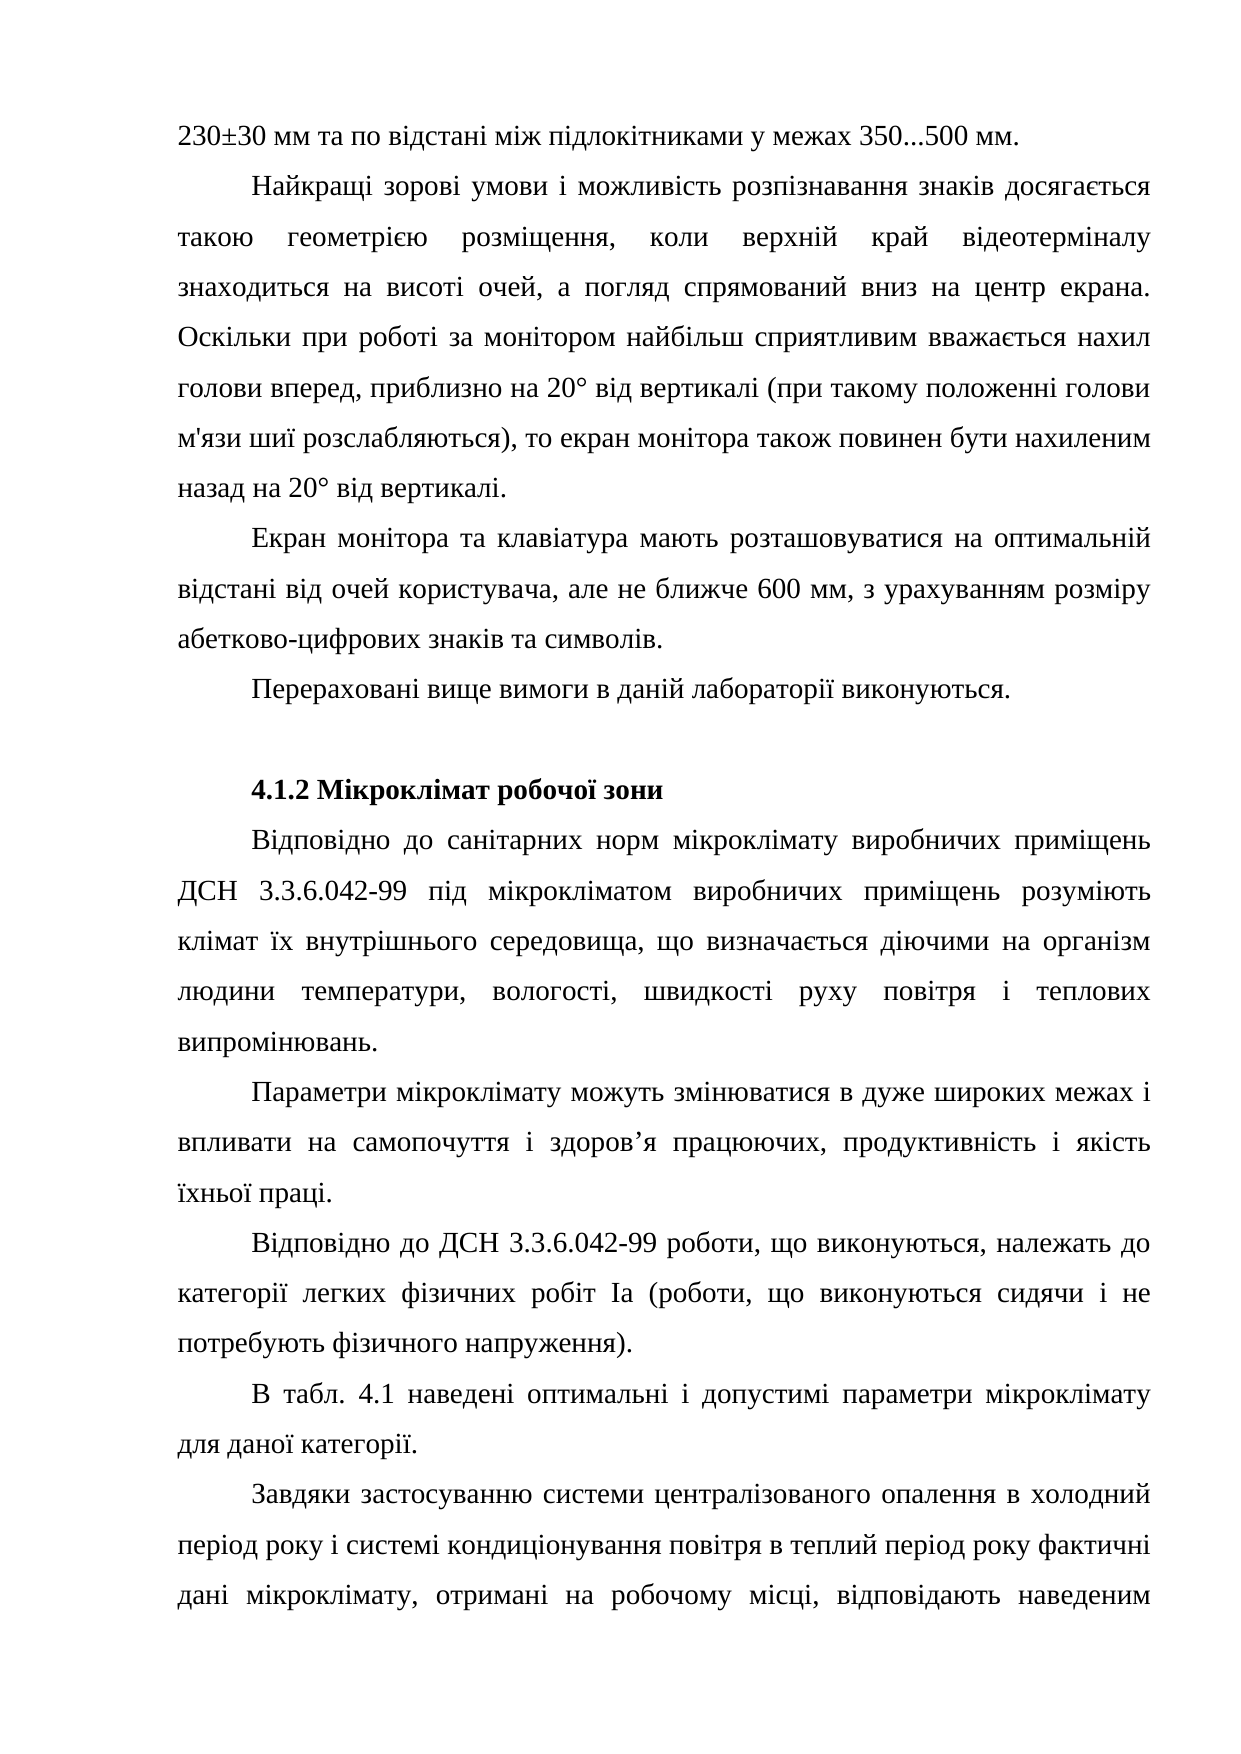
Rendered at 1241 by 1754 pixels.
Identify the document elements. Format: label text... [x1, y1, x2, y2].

text Відповідно до ДСН 3.3.6.042-99 роботи, що виконуються, належать до категорії легких фізичних робіт Ia (роботи, що виконуються сидячи і не потребують фізичного напруження). [177, 1225, 1152, 1359]
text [177, 118, 1152, 152]
text В табл. 4.1 наведені оптимальні і допустимі параметри мікроклімату для даної категорії. [177, 1376, 1152, 1460]
text 4.1.2 Мікроклімат робочої зони [177, 772, 1152, 806]
text Перераховані вище вимоги в даній лабораторії виконуються. [177, 672, 1152, 705]
text Екран монітора та клавіатура мають розташовуватися на оптимальній відстані від очей користувача, але не ближче 600 мм, з урахуванням розміру абетково-цифрових знаків та символів. [177, 521, 1152, 655]
text Відповідно до санітарних норм мікроклімату виробничих приміщень ДСН 3.3.6.042-99 під мікрокліматом виробничих приміщень розуміють клімат їх внутрішнього середовища, що визначається діючими на організм людини температури, вологості, швидкості руху повітря і теплових випромінювань. [177, 822, 1152, 1057]
text Найкращі зорові умови і можливість розпізнавання знаків досягається такою геометрією розміщення, коли верхній край відеотерміналу знаходиться на висоті очей, а погляд спрямований вниз на центр екрана. Оскільки при роботі за монітором найбільш сприятливим вважається нахил голови вперед, приблизно на 20° від вертикалі (при такому положенні голови м'язи шиї розслабляються), то екран монітора також повинен бути нахиленим назад на 20° від вертикалі. [177, 168, 1152, 504]
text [177, 1477, 1152, 1611]
text Параметри мікроклімату можуть змінюватися в дуже широких межах і впливати на самопочуття і здоров’я працюючих, продуктивність і якість їхньої праці. [177, 1074, 1152, 1208]
